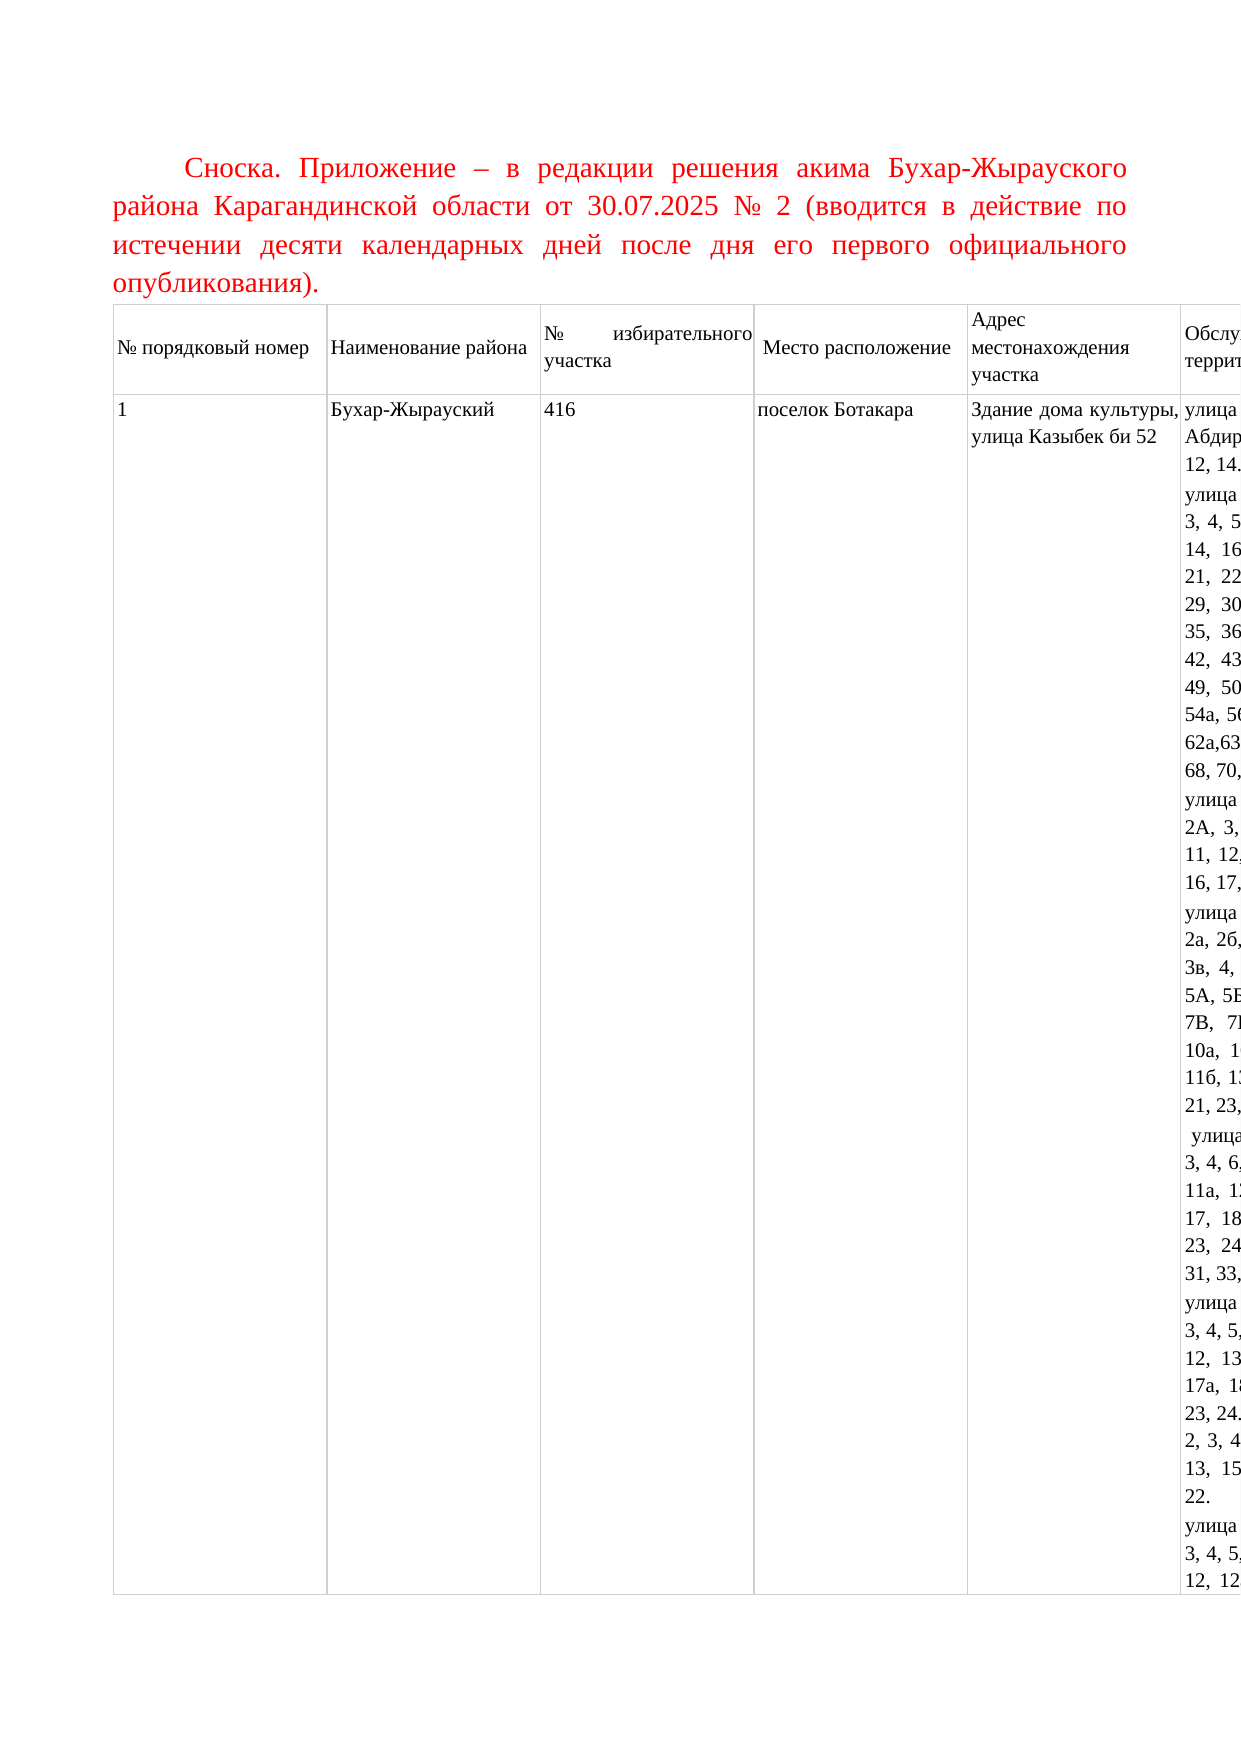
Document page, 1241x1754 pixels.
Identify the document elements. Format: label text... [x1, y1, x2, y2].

table_header Наименование района [328, 305, 540, 394]
table_cell 416 [541, 395, 753, 1594]
table_cell поселок Ботакара [755, 395, 967, 1594]
table_header Место расположение [755, 305, 967, 394]
table_header Адрес местонахождения участка [968, 305, 1180, 394]
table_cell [968, 395, 1180, 1594]
table_header № избирательного участка [541, 305, 753, 394]
table_cell Бухар-Жырауский [328, 395, 540, 1594]
text Сноска. Приложение – в редакции решения акима Бухар-Жырауского района Карагандинской области от 30.07.2025 № 2 (вводится в действие по истечении десяти календарных дней после дня его первого официального опубликования). [112, 150, 1128, 299]
table_header № порядковый номер [114, 305, 326, 394]
table_cell 1 [114, 395, 326, 1594]
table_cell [1181, 395, 1240, 1594]
table_header Обслуживаемая территория участка [1181, 305, 1240, 394]
